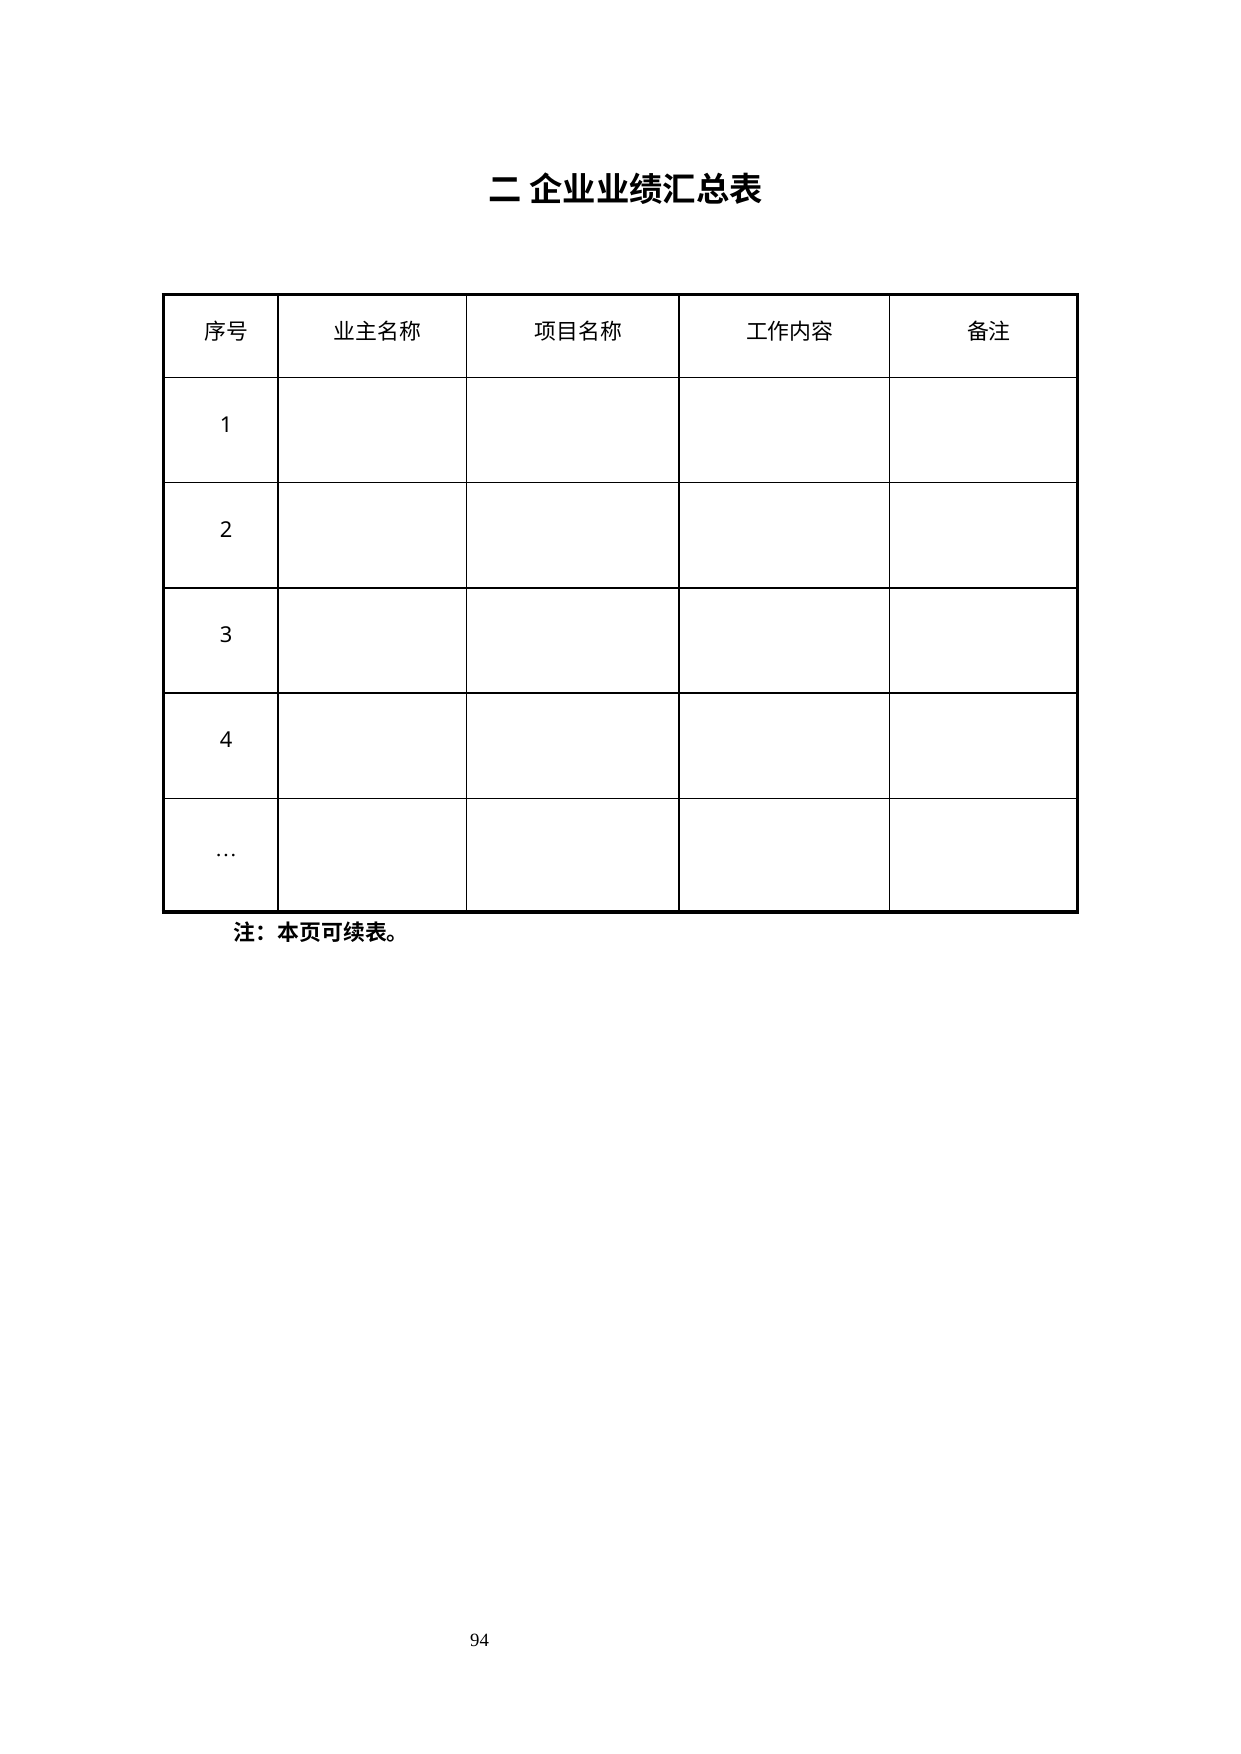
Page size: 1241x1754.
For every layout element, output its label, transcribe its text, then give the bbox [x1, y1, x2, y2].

table_cell 3 [165, 589, 277, 692]
table_header 业主名称 [279, 296, 466, 377]
table_cell [890, 483, 1076, 587]
table_header 工作内容 [680, 296, 889, 377]
table_cell 4 [165, 694, 277, 797]
table_cell [890, 589, 1076, 692]
table_cell [680, 483, 889, 587]
table_cell [680, 378, 889, 482]
table_cell [890, 694, 1076, 797]
table_cell [279, 694, 466, 797]
table_cell [680, 694, 889, 797]
table_cell [279, 378, 466, 482]
table_cell [279, 589, 466, 692]
table_cell [467, 589, 678, 692]
table_cell [279, 799, 466, 910]
table_cell [680, 799, 889, 910]
table_cell [467, 483, 678, 587]
table_cell 2 [165, 483, 277, 587]
table_header 备注 [890, 296, 1076, 377]
table_cell … [165, 799, 277, 910]
table_cell [467, 378, 678, 482]
table_cell [890, 378, 1076, 482]
table_cell [279, 483, 466, 587]
table_header 序号 [165, 296, 277, 377]
text 注：本页可续表。 [233, 914, 1063, 948]
table_cell 1 [165, 378, 277, 482]
table_cell [467, 694, 678, 797]
table_cell [890, 799, 1076, 910]
table_cell [680, 589, 889, 692]
table_header 项目名称 [467, 296, 678, 377]
subtitle 二 企业业绩汇总表 [188, 153, 1063, 222]
table_cell [467, 799, 678, 910]
